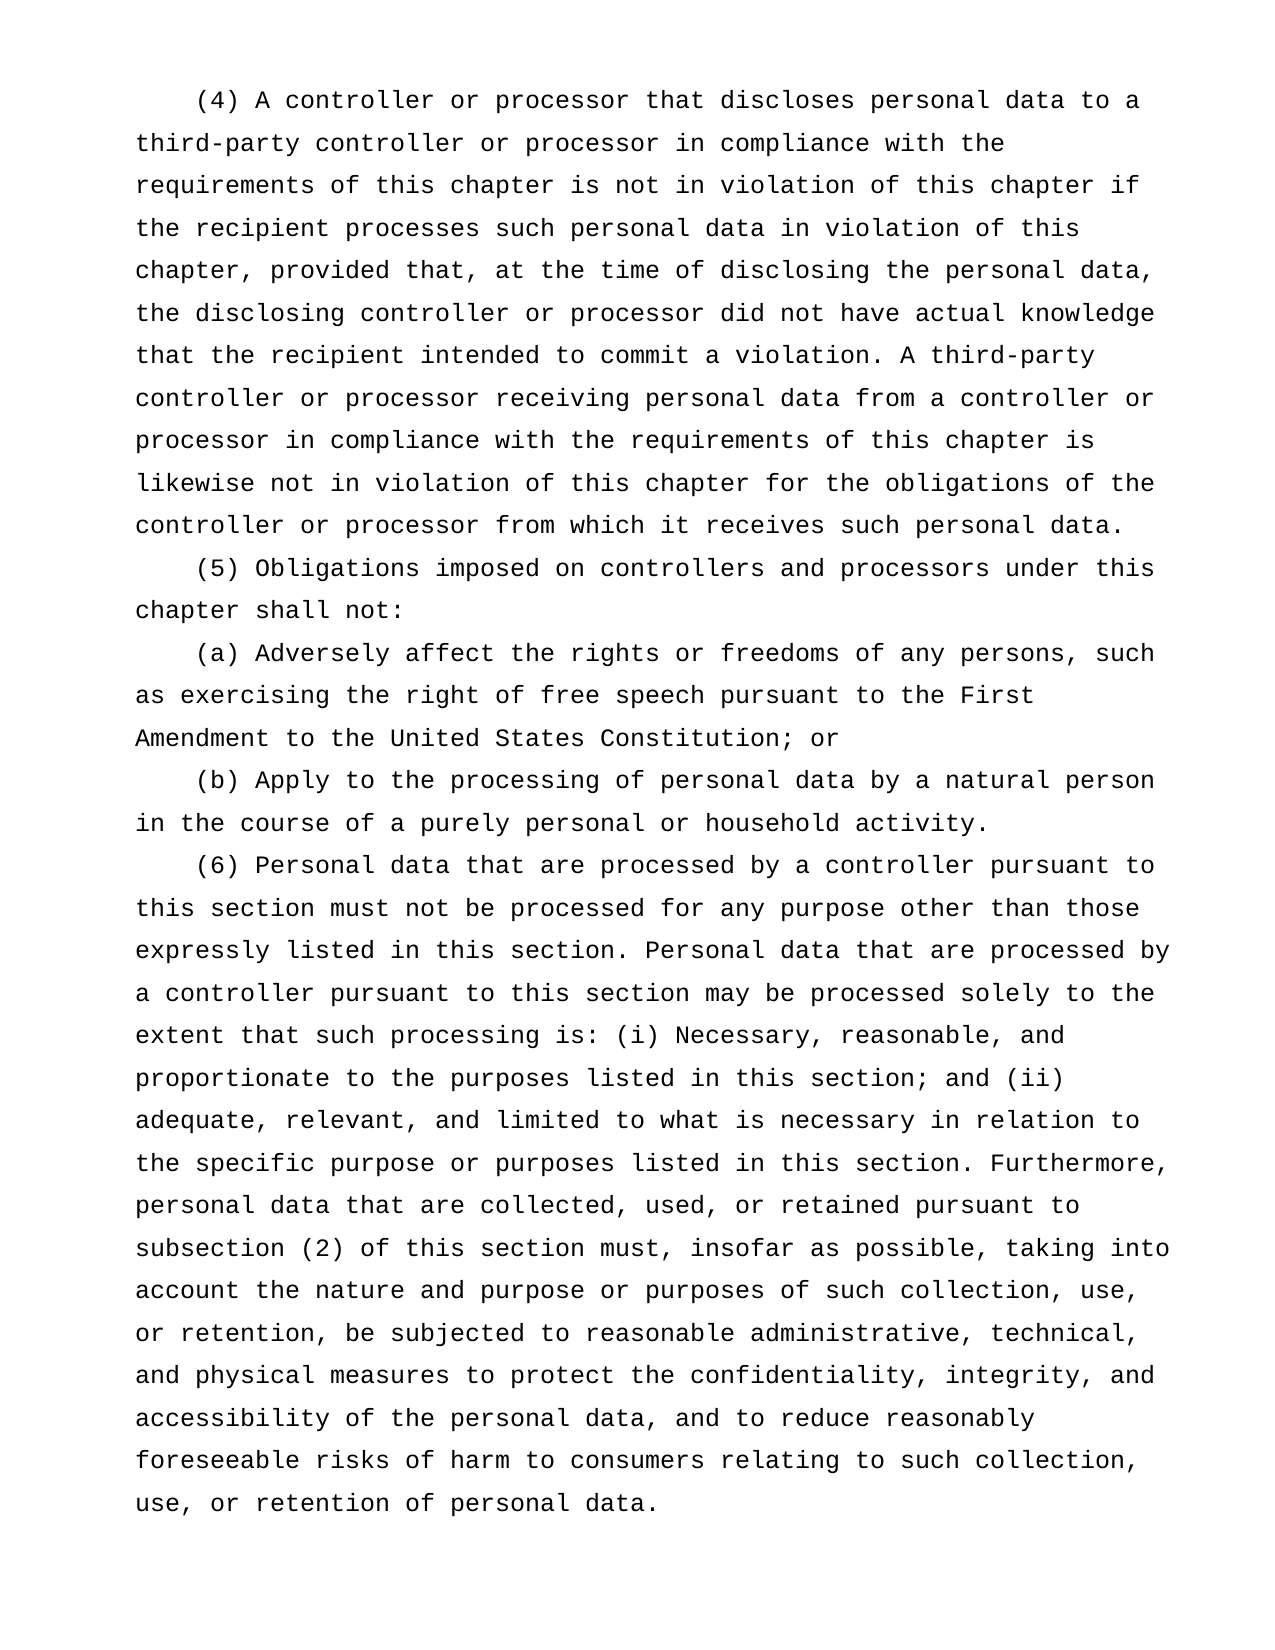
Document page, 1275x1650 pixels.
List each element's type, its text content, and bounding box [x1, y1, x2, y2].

text (6) Personal data that are processed by a controller pursuant to this section must not be processed for any purpose other than those expressly listed in this section. Personal data that are processed by a controller pursuant to this section may be processed solely to the extent that such processing is: (i) Necessary, reasonable, and proportionate to the purposes listed in this section; and (ii) adequate, relevant, and limited to what is necessary in relation to the specific purpose or purposes listed in this section. Furthermore, personal data that are collected, used, or retained pursuant to subsection (2) of this section must, insofar as possible, taking into account the nature and purpose or purposes of such collection, use, or retention, be subjected to reasonable administrative, technical, and physical measures to protect the confidentiality, integrity, and accessibility of the personal data, and to reduce reasonably foreseeable risks of harm to consumers relating to such collection, use, or retention of personal data. [135, 840, 1170, 1520]
text (4) A controller or processor that discloses personal data to a third-party controller or processor in compliance with the requirements of this chapter is not in violation of this chapter if the recipient processes such personal data in violation of this chapter, provided that, at the time of disclosing the personal data, the disclosing controller or processor did not have actual knowledge that the recipient intended to commit a violation. A third-party controller or processor receiving personal data from a controller or processor in compliance with the requirements of this chapter is likewise not in violation of this chapter for the obligations of the controller or processor from which it receives such personal data. [135, 75, 1170, 542]
text (a) Adversely affect the rights or freedoms of any persons, such as exercising the right of free speech pursuant to the First Amendment to the United States Constitution; or [135, 627, 1170, 755]
text (b) Apply to the processing of personal data by a natural person in the course of a purely personal or household activity. [135, 755, 1170, 840]
text (5) Obligations imposed on controllers and processors under this chapter shall not: [135, 542, 1170, 627]
